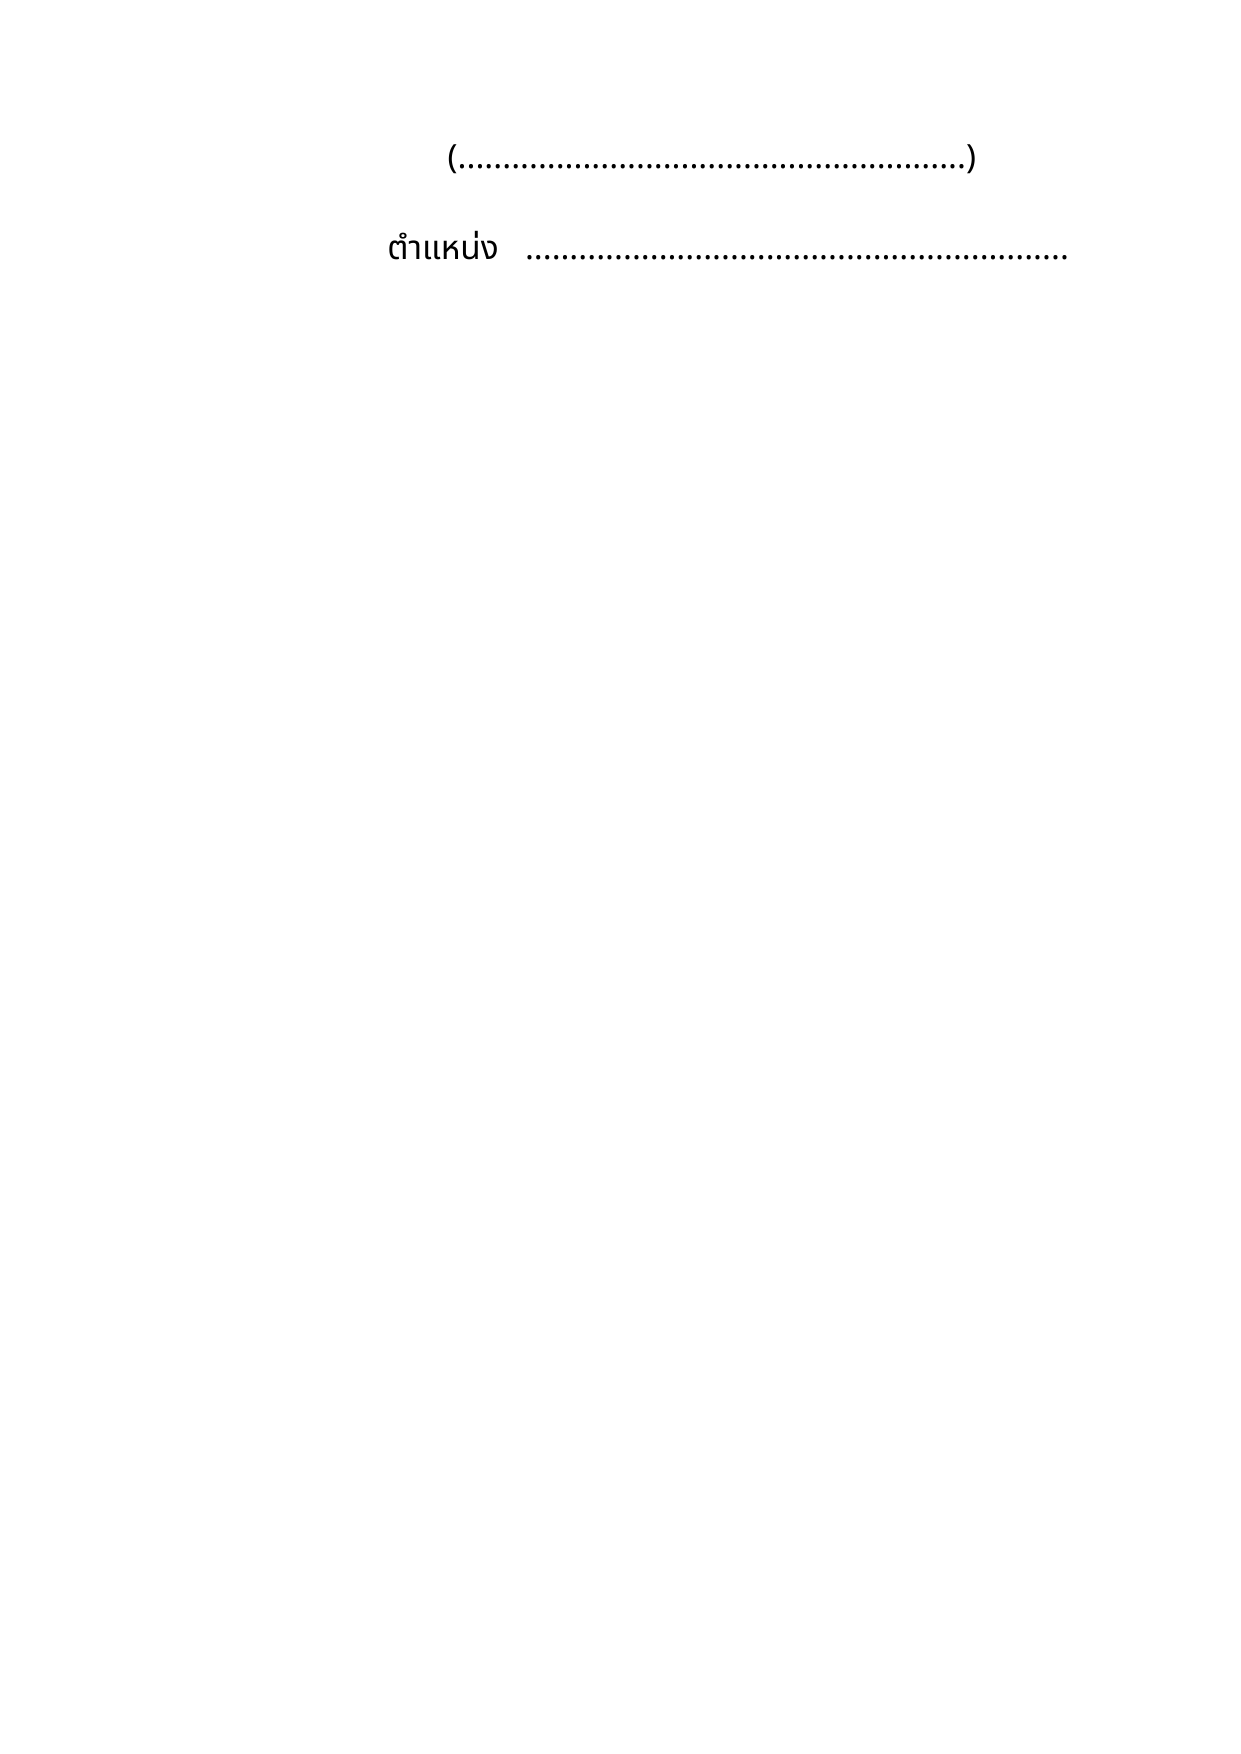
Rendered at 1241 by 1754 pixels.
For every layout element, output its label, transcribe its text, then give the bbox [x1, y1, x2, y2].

text (.........................................................) [142, 133, 1134, 224]
text ตำแหน่ง ............................................................. [142, 224, 1134, 320]
